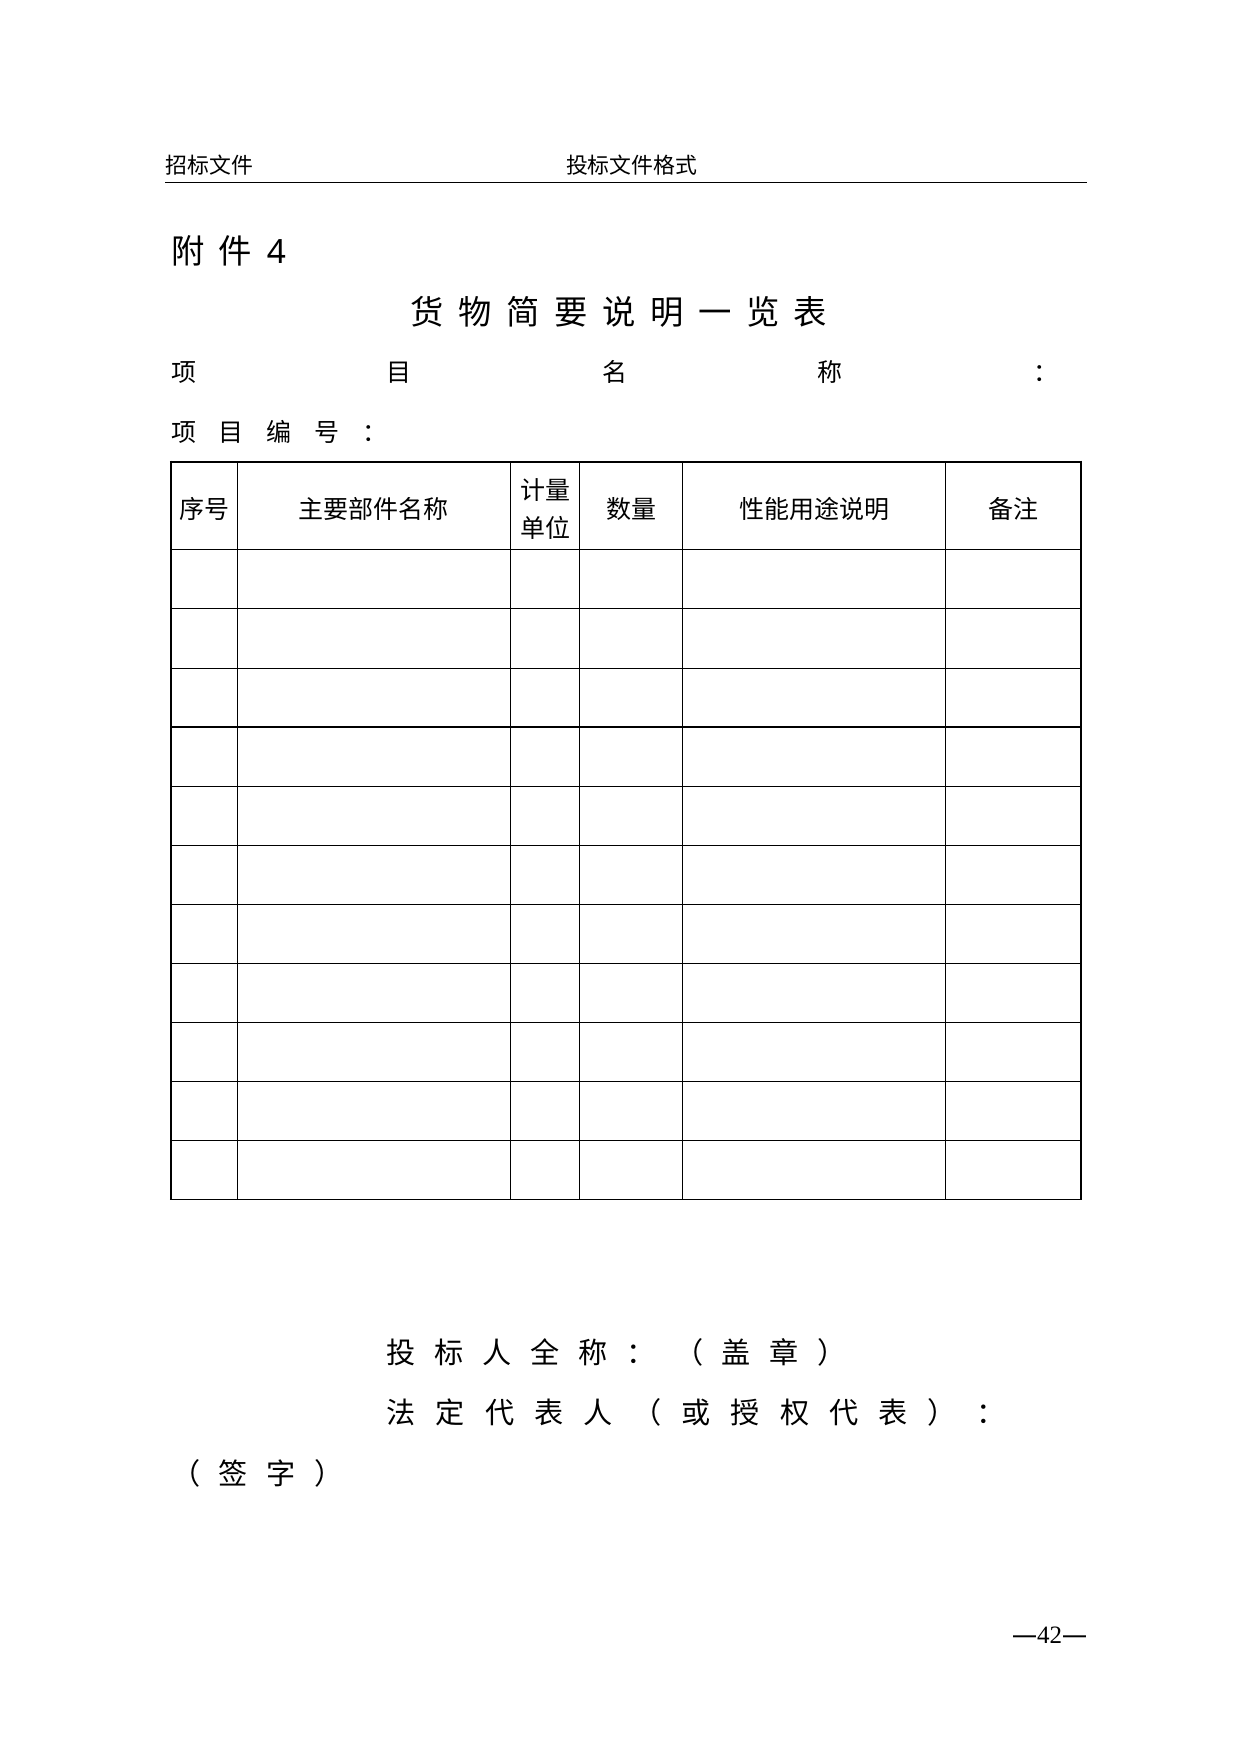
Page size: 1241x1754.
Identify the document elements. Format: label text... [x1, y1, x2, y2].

table_cell [683, 728, 945, 786]
table_cell [238, 728, 510, 786]
table_cell [172, 728, 237, 786]
table_cell [511, 964, 579, 1022]
table_cell [580, 1082, 682, 1140]
table_cell [580, 609, 682, 667]
text 项目名称： 项目编号： [171, 340, 1081, 461]
table_cell [511, 1082, 579, 1140]
table_cell [580, 728, 682, 786]
table_cell [172, 964, 237, 1022]
table_cell [238, 964, 510, 1022]
table_cell [511, 905, 579, 963]
table_cell [683, 787, 945, 844]
table_cell [172, 787, 237, 844]
table_cell [683, 609, 945, 667]
table_cell [172, 1141, 237, 1199]
table_cell [238, 669, 510, 726]
table_header 性能用途说明 [683, 463, 945, 549]
table_cell [580, 787, 682, 844]
table_cell [946, 669, 1080, 726]
table_cell [580, 846, 682, 904]
table_cell [580, 669, 682, 726]
table_cell [580, 1023, 682, 1081]
table_cell [946, 609, 1080, 667]
table_header 数量 [580, 463, 682, 549]
table_cell [511, 1141, 579, 1199]
table_cell [946, 964, 1080, 1022]
table_cell [238, 550, 510, 608]
table_cell [238, 846, 510, 904]
table_header 序号 [172, 463, 237, 549]
table_cell [172, 609, 237, 667]
text 货物简要说明一览表 [171, 280, 1081, 340]
table_cell [946, 1141, 1080, 1199]
table_cell [946, 1082, 1080, 1140]
table_cell [946, 846, 1080, 904]
table_cell [580, 1141, 682, 1199]
table_cell [172, 669, 237, 726]
table_cell [683, 905, 945, 963]
table_cell [172, 846, 237, 904]
table_cell [511, 609, 579, 667]
table_cell [580, 905, 682, 963]
table_cell [946, 905, 1080, 963]
table_cell [172, 1023, 237, 1081]
table_cell [172, 550, 237, 608]
table_cell [238, 787, 510, 844]
table_cell [580, 964, 682, 1022]
table_cell [172, 905, 237, 963]
table_cell [683, 669, 945, 726]
table_cell [511, 669, 579, 726]
table_cell [238, 609, 510, 667]
table_cell [946, 787, 1080, 844]
table_cell [511, 1023, 579, 1081]
table_cell [580, 550, 682, 608]
table_cell [511, 846, 579, 904]
table_cell [683, 550, 945, 608]
table_cell [238, 1023, 510, 1081]
table_cell [946, 1023, 1080, 1081]
table_cell [683, 964, 945, 1022]
table_header 计量 单位 [511, 463, 579, 549]
table_cell [946, 728, 1080, 786]
table_cell [511, 787, 579, 844]
table_cell [238, 905, 510, 963]
table_header 主要部件名称 [238, 463, 510, 549]
table_header 备注 [946, 463, 1080, 549]
table_cell [683, 1141, 945, 1199]
table_cell [683, 1082, 945, 1140]
table_cell [683, 1023, 945, 1081]
table_cell [172, 1082, 237, 1140]
table_cell [238, 1082, 510, 1140]
table_cell [683, 846, 945, 904]
table_cell [511, 728, 579, 786]
text 附件4 [171, 219, 1081, 280]
table_cell [238, 1141, 510, 1199]
text 法定代表人（或授权代表）：（签字） [171, 1381, 1025, 1502]
table_cell [511, 550, 579, 608]
table_cell [946, 550, 1080, 608]
text 投标人全称：（盖章） [171, 1321, 1081, 1381]
